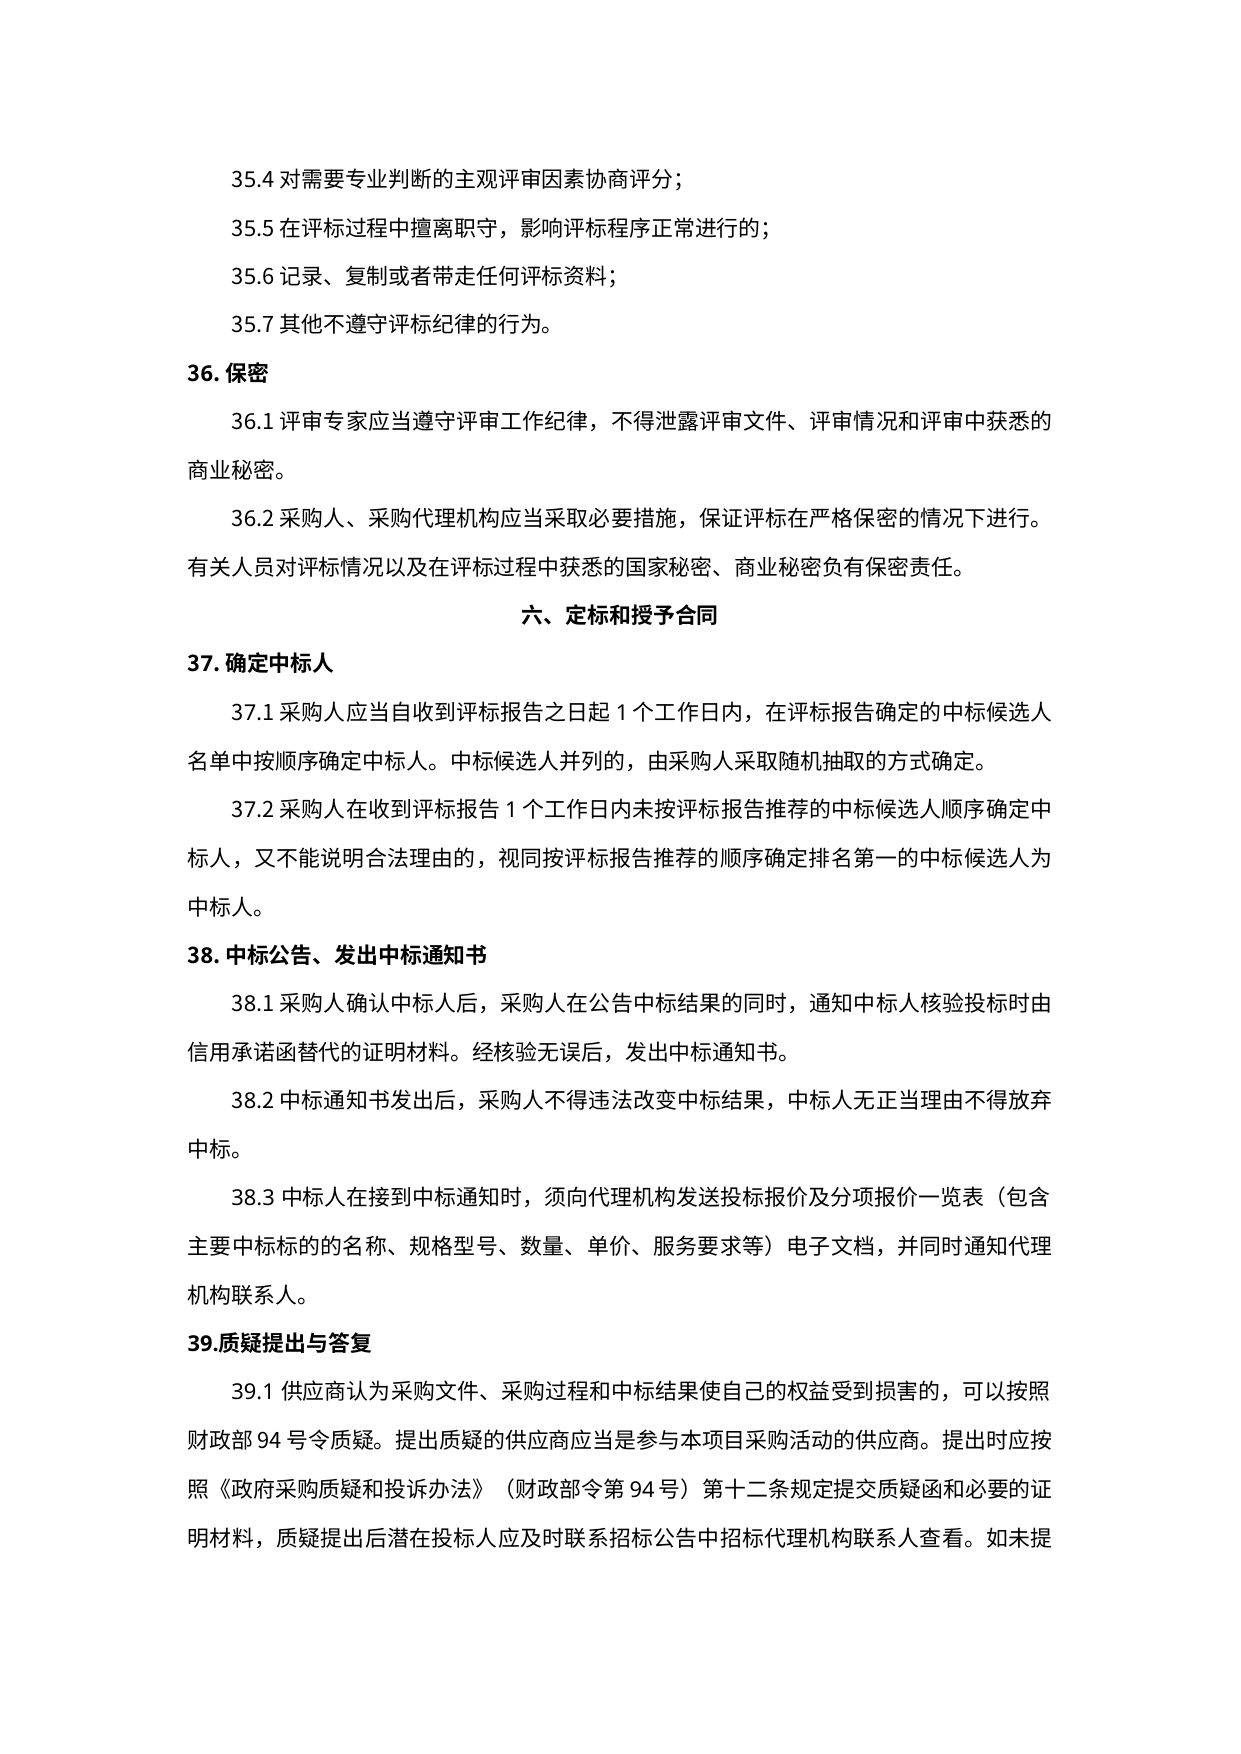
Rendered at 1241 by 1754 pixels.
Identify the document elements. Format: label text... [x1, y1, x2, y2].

text 38.3 中标人在接到中标通知时，须向代理机构发送投标报价及分项报价一览表（包含主要中标标的的名称、规格型号、数量、单价、服务要求等）电子文档，并同时通知代理机构联系人。 [187, 1180, 1053, 1310]
text 36.2 采购人、采购代理机构应当采取必要措施，保证评标在严格保密的情况下进行。有关人员对评标情况以及在评标过程中获悉的国家秘密、商业秘密负有保密责任。 [187, 501, 1053, 582]
text 35.5 在评标过程中擅离职守，影响评标程序正常进行的； [187, 210, 1053, 243]
text 35.4 对需要专业判断的主观评审因素协商评分； [187, 162, 1053, 194]
text 36. 保密 [187, 355, 1053, 388]
text 38.2 中标通知书发出后，采购人不得违法改变中标结果，中标人无正当理由不得放弃中标。 [187, 1083, 1053, 1164]
text 35.6 记录、复制或者带走任何评标资料； [187, 259, 1053, 291]
text 35.7 其他不遵守评标纪律的行为。 [187, 307, 1053, 339]
text 36.1 评审专家应当遵守评审工作纪律，不得泄露评审文件、评审情况和评审中获悉的商业秘密。 [187, 404, 1053, 485]
text 37.2 采购人在收到评标报告1个工作日内未按评标报告推荐的中标候选人顺序确定中标人，又不能说明合法理由的，视同按评标报告推荐的顺序确定排名第一的中标候选人为中标人。 [187, 792, 1053, 922]
text 37.1 采购人应当自收到评标报告之日起1个工作日内，在评标报告确定的中标候选人名单中按顺序确定中标人。中标候选人并列的，由采购人采取随机抽取的方式确定。 [187, 694, 1053, 776]
text 37. 确定中标人 [187, 646, 1053, 679]
text 38. 中标公告、发出中标通知书 [187, 937, 1053, 970]
text 六、定标和授予合同 [187, 598, 1053, 630]
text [187, 1374, 1053, 1553]
text 39.质疑提出与答复 [187, 1326, 1053, 1358]
text 38.1 采购人确认中标人后，采购人在公告中标结果的同时，通知中标人核验投标时由信用承诺函替代的证明材料。经核验无误后，发出中标通知书。 [187, 986, 1053, 1067]
